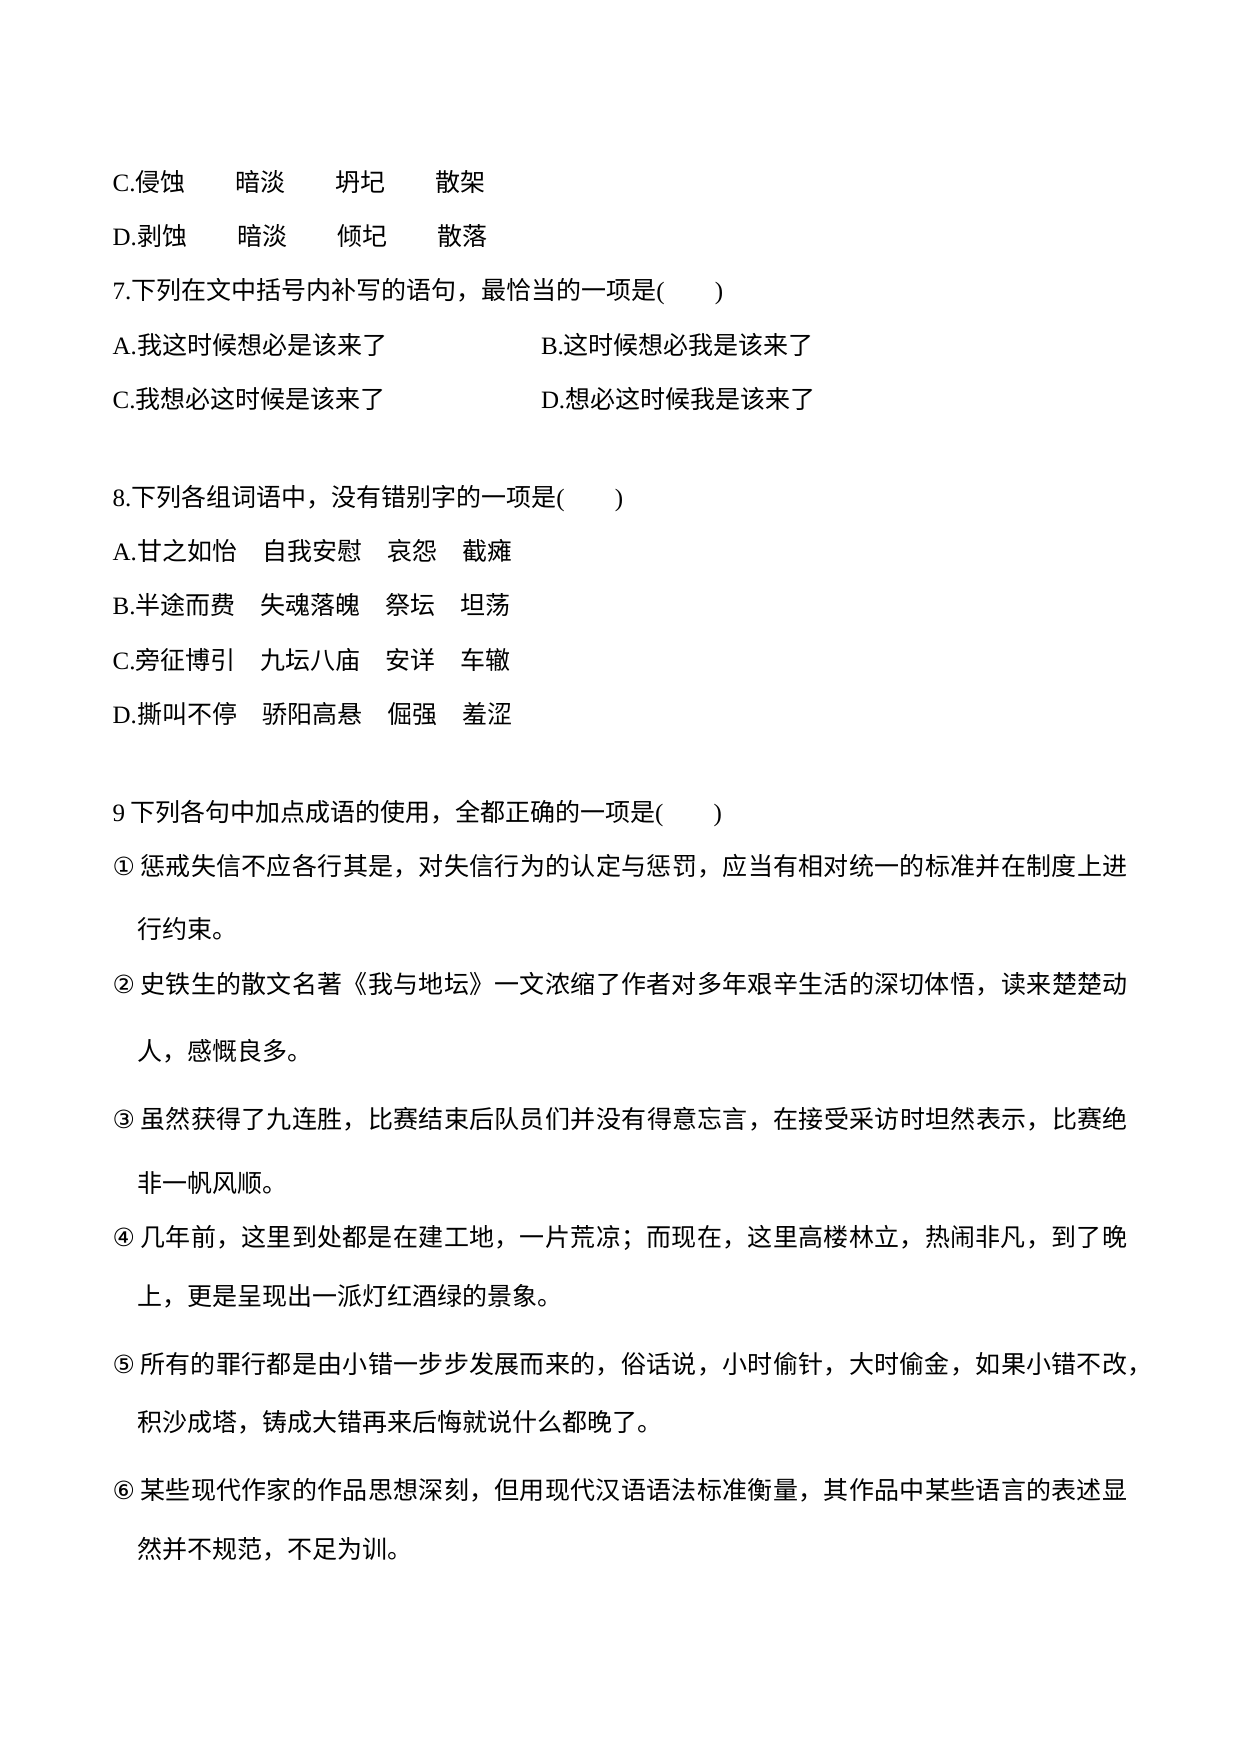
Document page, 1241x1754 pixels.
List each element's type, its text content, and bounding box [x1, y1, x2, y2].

text C.我想必这时候是该来了 D.想必这时候我是该来了 [112, 379, 1128, 416]
text ④几年前，这里到处都是在建工地，一片荒凉；而现在，这里高楼林立，热闹非凡，到了晚上，更是呈现出一派灯红酒绿的景象。 [112, 1217, 1128, 1321]
text D.剥蚀 暗淡 倾圮 散落 [112, 216, 1128, 253]
text ①惩戒失信不应各行其是，对失信行为的认定与惩罚，应当有相对统一的标准并在制度上进行约束。 [112, 846, 1128, 946]
text ⑤所有的罪行都是由小错一步步发展而来的，俗话说，小时偷针，大时偷金，如果小错不改，积沙成塔，铸成大错再来后悔就说什么都晚了。 [112, 1344, 1128, 1448]
text D.撕叫不停 骄阳高悬 倔强 羞涩 [112, 694, 1128, 731]
text 9下列各句中加点成语的使用，全都正确的一项是( ) [112, 792, 1128, 828]
text ⑥某些现代作家的作品思想深刻，但用现代汉语语法标准衡量，其作品中某些语言的表述显然并不规范，不足为训。 [112, 1471, 1128, 1575]
text A.我这时候想必是该来了 B.这时候想必我是该来了 [112, 325, 1128, 361]
text ②史铁生的散文名著《我与地坛》一文浓缩了作者对多年艰辛生活的深切体悟，读来楚楚动人，感慨良多。 [112, 964, 1128, 1077]
text C.旁征博引 九坛八庙 安详 车辙 [112, 640, 1128, 676]
text ③虽然获得了九连胜，比赛结束后队员们并没有得意忘言，在接受采访时坦然表示，比赛绝非一帆风顺。 [112, 1100, 1128, 1199]
text A.甘之如怡 自我安慰 哀怨 截瘫 [112, 531, 1128, 568]
text C.侵蚀 暗淡 坍圮 散架 [112, 162, 1128, 198]
text B.半途而费 失魂落魄 祭坛 坦荡 [112, 586, 1128, 622]
text 8.下列各组词语中，没有错别字的一项是( ) [112, 477, 1128, 513]
text 7.下列在文中括号内补写的语句，最恰当的一项是( ) [112, 271, 1128, 307]
